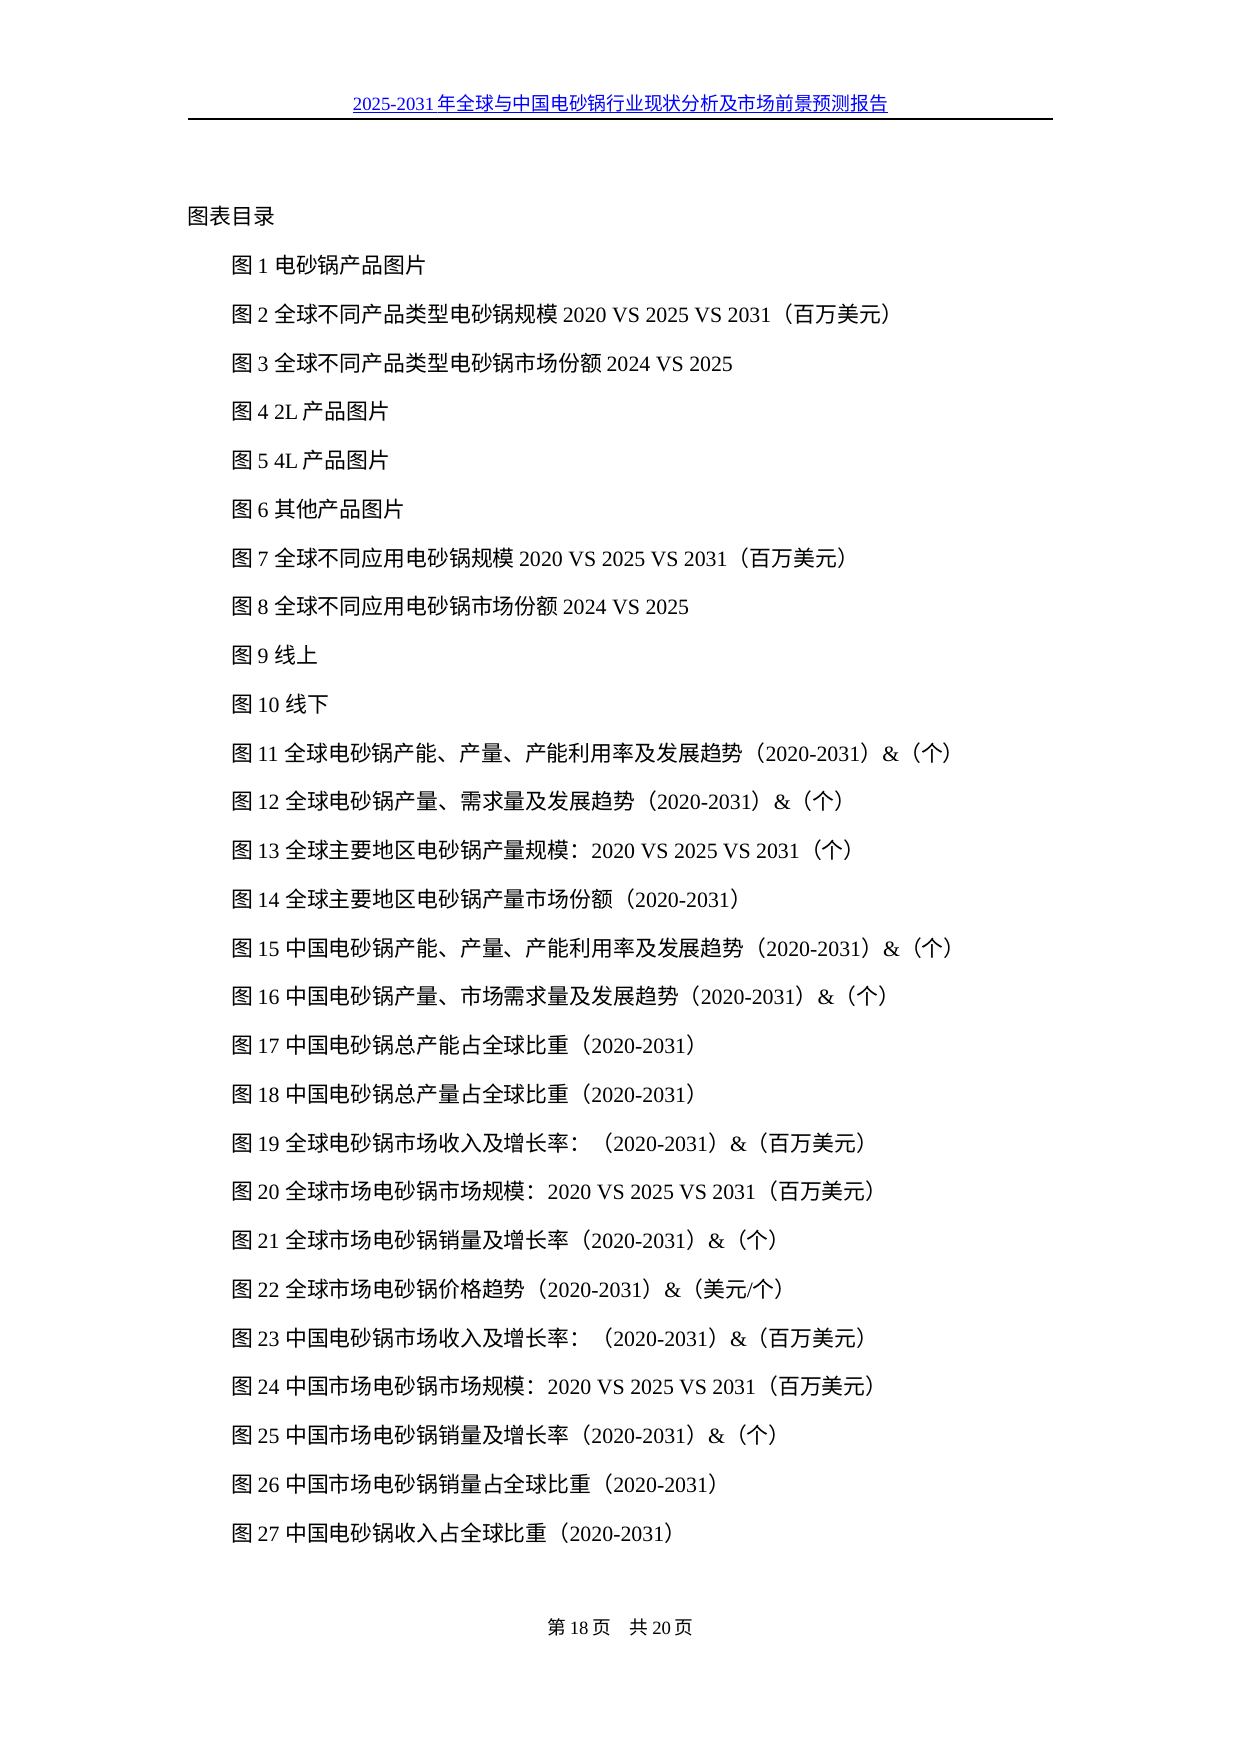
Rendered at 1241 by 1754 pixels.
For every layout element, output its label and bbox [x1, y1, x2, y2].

text [187, 150, 1053, 1548]
